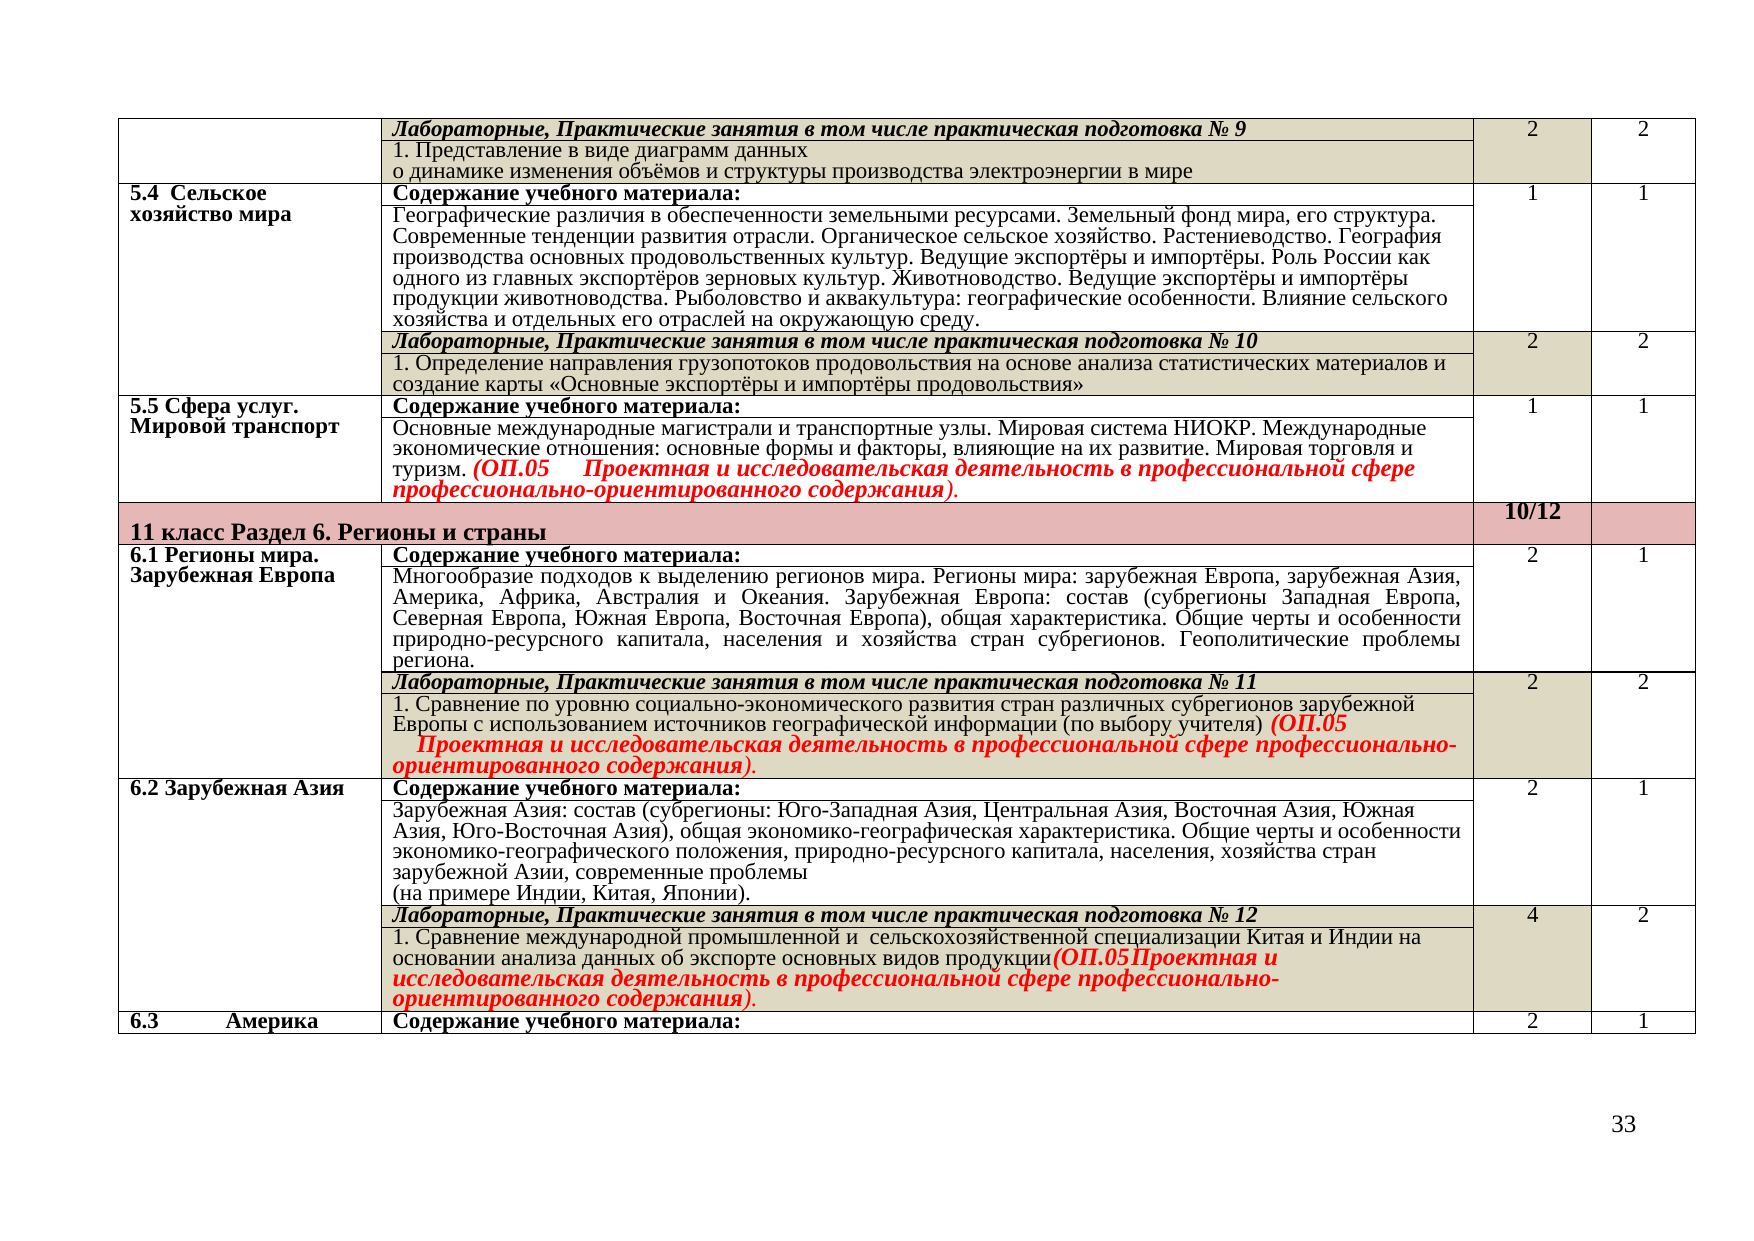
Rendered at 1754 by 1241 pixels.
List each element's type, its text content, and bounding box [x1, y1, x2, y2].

table_cell 1 [1474, 184, 1591, 331]
table_cell 2 [1474, 779, 1591, 905]
table_cell Основные международные магистрали и транспортные узлы. Мировая система НИОКР. Международные экономические отношения: основные формы и факторы, влияющие на их развитие. Мировая торговля и туризм. (ОП.05 Проектная и исследовательская деятельность в профессиональной сфере профессионально-ориентированного содержания). [382, 418, 1473, 502]
table_cell 5.5 Сфера услуг. Мировой транспорт [119, 396, 381, 502]
table_cell 1. Представление в виде диаграмм данных о динамике изменения объёмов и структуры производства электроэнергии в мире [382, 141, 1473, 183]
table_cell 2 [1592, 673, 1695, 778]
table_cell 2 [1592, 332, 1695, 395]
table_cell 2 [1592, 906, 1695, 1011]
table_cell 2 [1474, 119, 1591, 183]
table_cell 6.2 Зарубежная Азия [119, 779, 381, 1011]
table_cell 2 [1474, 1012, 1591, 1033]
table_cell 4 [1474, 906, 1591, 1011]
table_cell Содержание учебного материала: [382, 779, 1473, 799]
table_cell Содержание учебного материала: [382, 1012, 1473, 1033]
table_cell 10/12 [1474, 503, 1591, 544]
table_cell Содержание учебного материала: [382, 184, 1473, 205]
table_cell Многообразие подходов к выделению регионов мира. Регионы мира: зарубежная Европа, зарубежная Азия, Америка, Африка, Австралия и Океания. Зарубежная Европа: состав (субрегионы Западная Европа, Северная Европа, Южная Европа, Восточная Европа), общая характеристика. Общие черты и особенности природно-ресурсного капитала, населения и хозяйства стран субрегионов. Геополитические проблемы региона. [382, 567, 1473, 671]
table_cell Содержание учебного материала: [382, 545, 1473, 566]
table_cell 1. Сравнение международной промышленной и сельскохозяйственной специализации Китая и Индии на основании анализа данных об экспорте основных видов продукции(ОП.05 Проектная и исследовательская деятельность в профессиональной сфере профессионально-ориентированного содержания). [382, 928, 1473, 1011]
table_cell 1 [1592, 545, 1695, 671]
table_cell 1 [1592, 779, 1695, 905]
table_cell 1 [1592, 184, 1695, 331]
table_cell Географические различия в обеспеченности земельными ресурсами. Земельный фонд мира, его структура. Современные тенденции развития отрасли. Органическое сельское хозяйство. Растениеводство. География производства основных продовольственных культур. Ведущие экспортёры и импортёры. Роль России как одного из главных экспортёров зерновых культур. Животноводство. Ведущие экспортёры и импортёры продукции животноводства. Рыболовство и аквакультура: географические особенности. Влияние сельского хозяйства и отдельных его отраслей на окружающую среду. [382, 206, 1473, 331]
table_cell 2 [1474, 332, 1591, 395]
table_cell Зарубежная Азия: состав (субрегионы: Юго-Западная Азия, Центральная Азия, Восточная Азия, Южная Азия, Юго-Восточная Азия), общая экономико-географическая характеристика. Общие черты и особенности экономико-географического положения, природно-ресурсного капитала, населения, хозяйства стран зарубежной Азии, современные проблемы (на примере Индии, Китая, Японии). [382, 801, 1473, 905]
table_cell 5.4 Сельское хозяйство мира [119, 184, 381, 395]
table_cell Лабораторные, Практические занятия в том числе практическая подготовка № 11 [382, 673, 1473, 693]
table_cell 2 [1474, 545, 1591, 671]
table_cell 1 [1592, 396, 1695, 502]
table_cell Лабораторные, Практические занятия в том числе практическая подготовка № 9 [382, 119, 1473, 140]
table_cell 6.3 Америка [119, 1012, 381, 1033]
table_cell 6.1 Регионы мира. Зарубежная Европа [119, 545, 381, 778]
table_cell 11 класс Раздел 6. Регионы и страны [119, 503, 1473, 544]
table_cell Содержание учебного материала: [382, 396, 1473, 417]
table_cell Лабораторные, Практические занятия в том числе практическая подготовка № 12 [382, 906, 1473, 927]
table_cell 1. Определение направления грузопотоков продовольствия на основе анализа статистических материалов и создание карты «Основные экспортёры и импортёры продовольствия» [382, 354, 1473, 395]
table_cell 1 [1592, 1012, 1695, 1033]
table_cell Лабораторные, Практические занятия в том числе практическая подготовка № 10 [382, 332, 1473, 353]
table_cell 1. Сравнение по уровню социально-экономического развития стран различных субрегионов зарубежной Европы с использованием источников географической информации (по выбору учителя) (ОП.05 Проектная и исследовательская деятельность в профессиональной сфере профессионально-ориентированного содержания). [382, 694, 1473, 778]
table_cell 2 [1592, 119, 1695, 183]
table_cell [1592, 503, 1695, 544]
table_cell 2 [1474, 673, 1591, 778]
table_cell 1 [1474, 396, 1591, 502]
